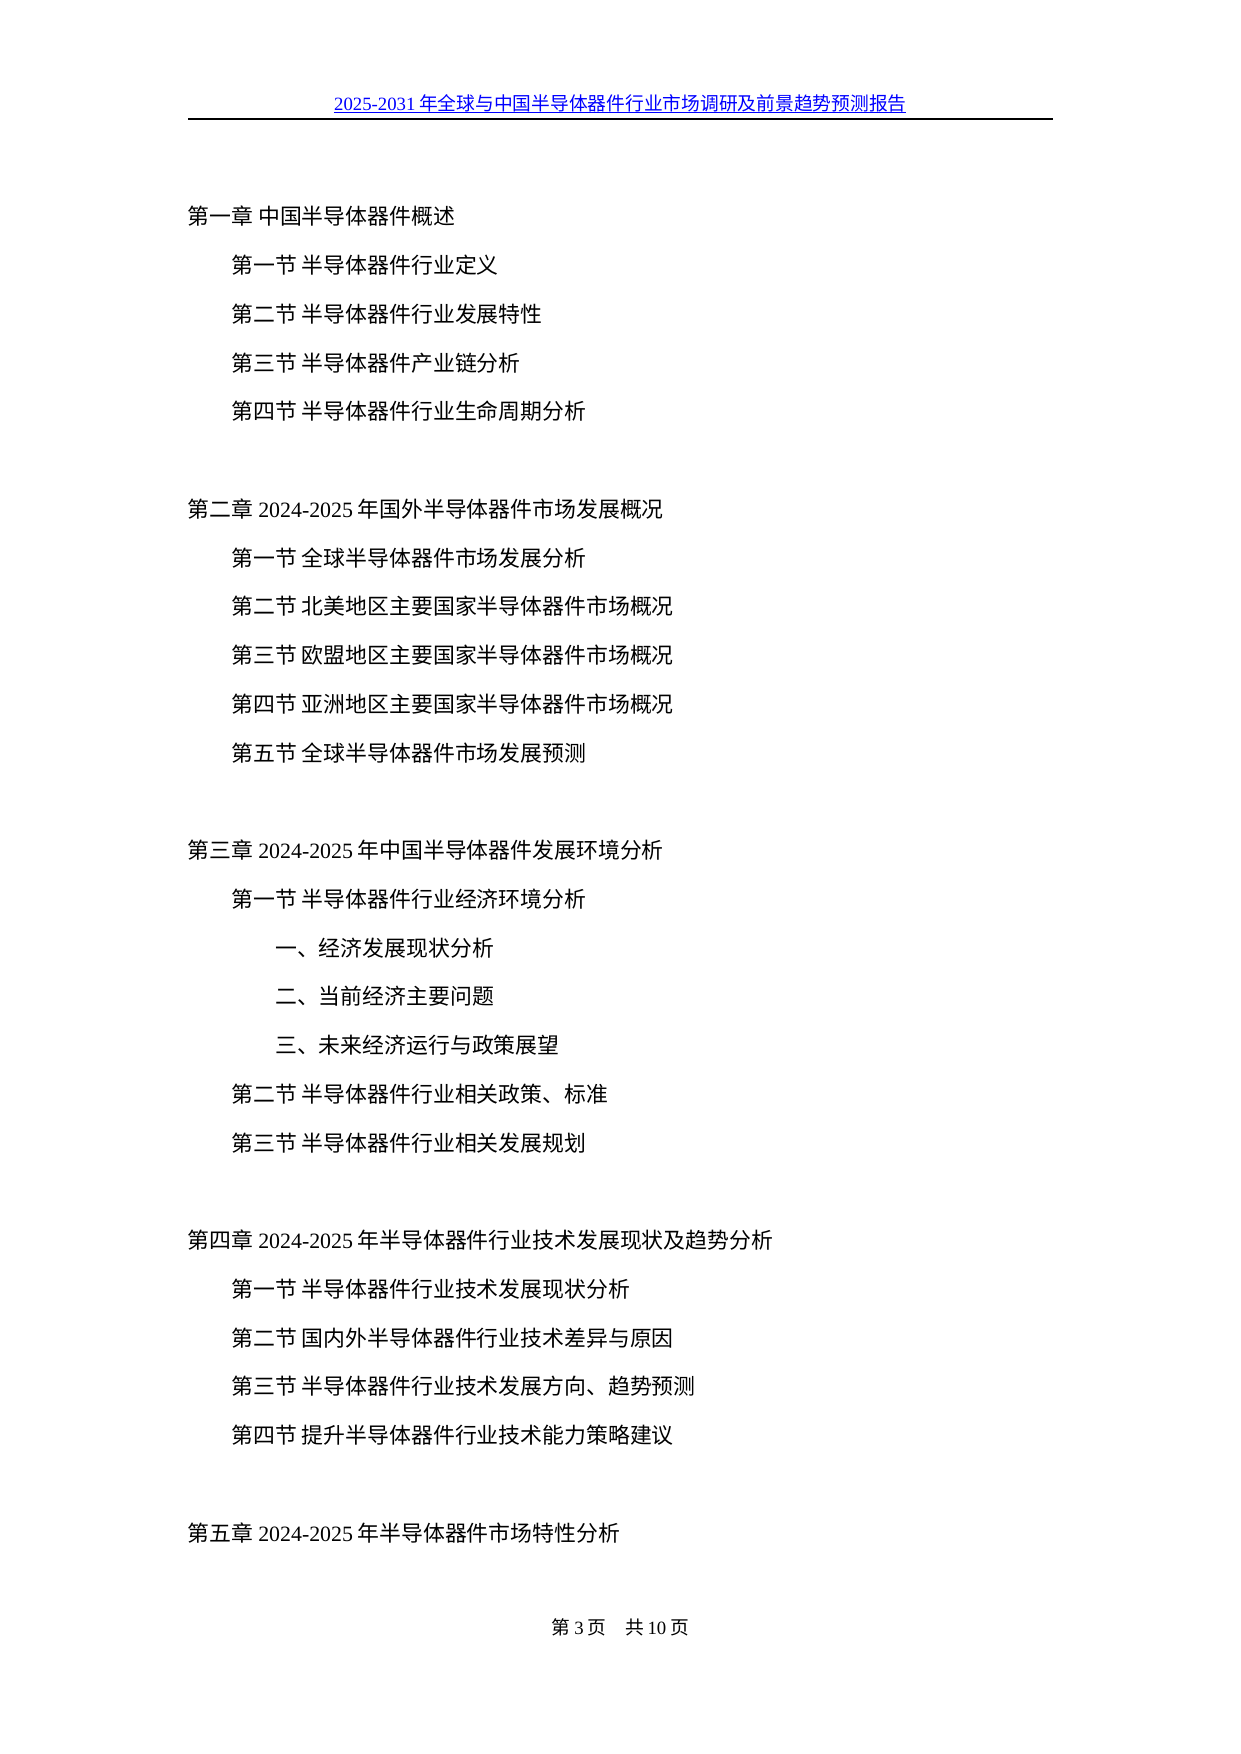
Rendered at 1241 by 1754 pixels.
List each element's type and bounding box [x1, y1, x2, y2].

text [187, 150, 1053, 1548]
